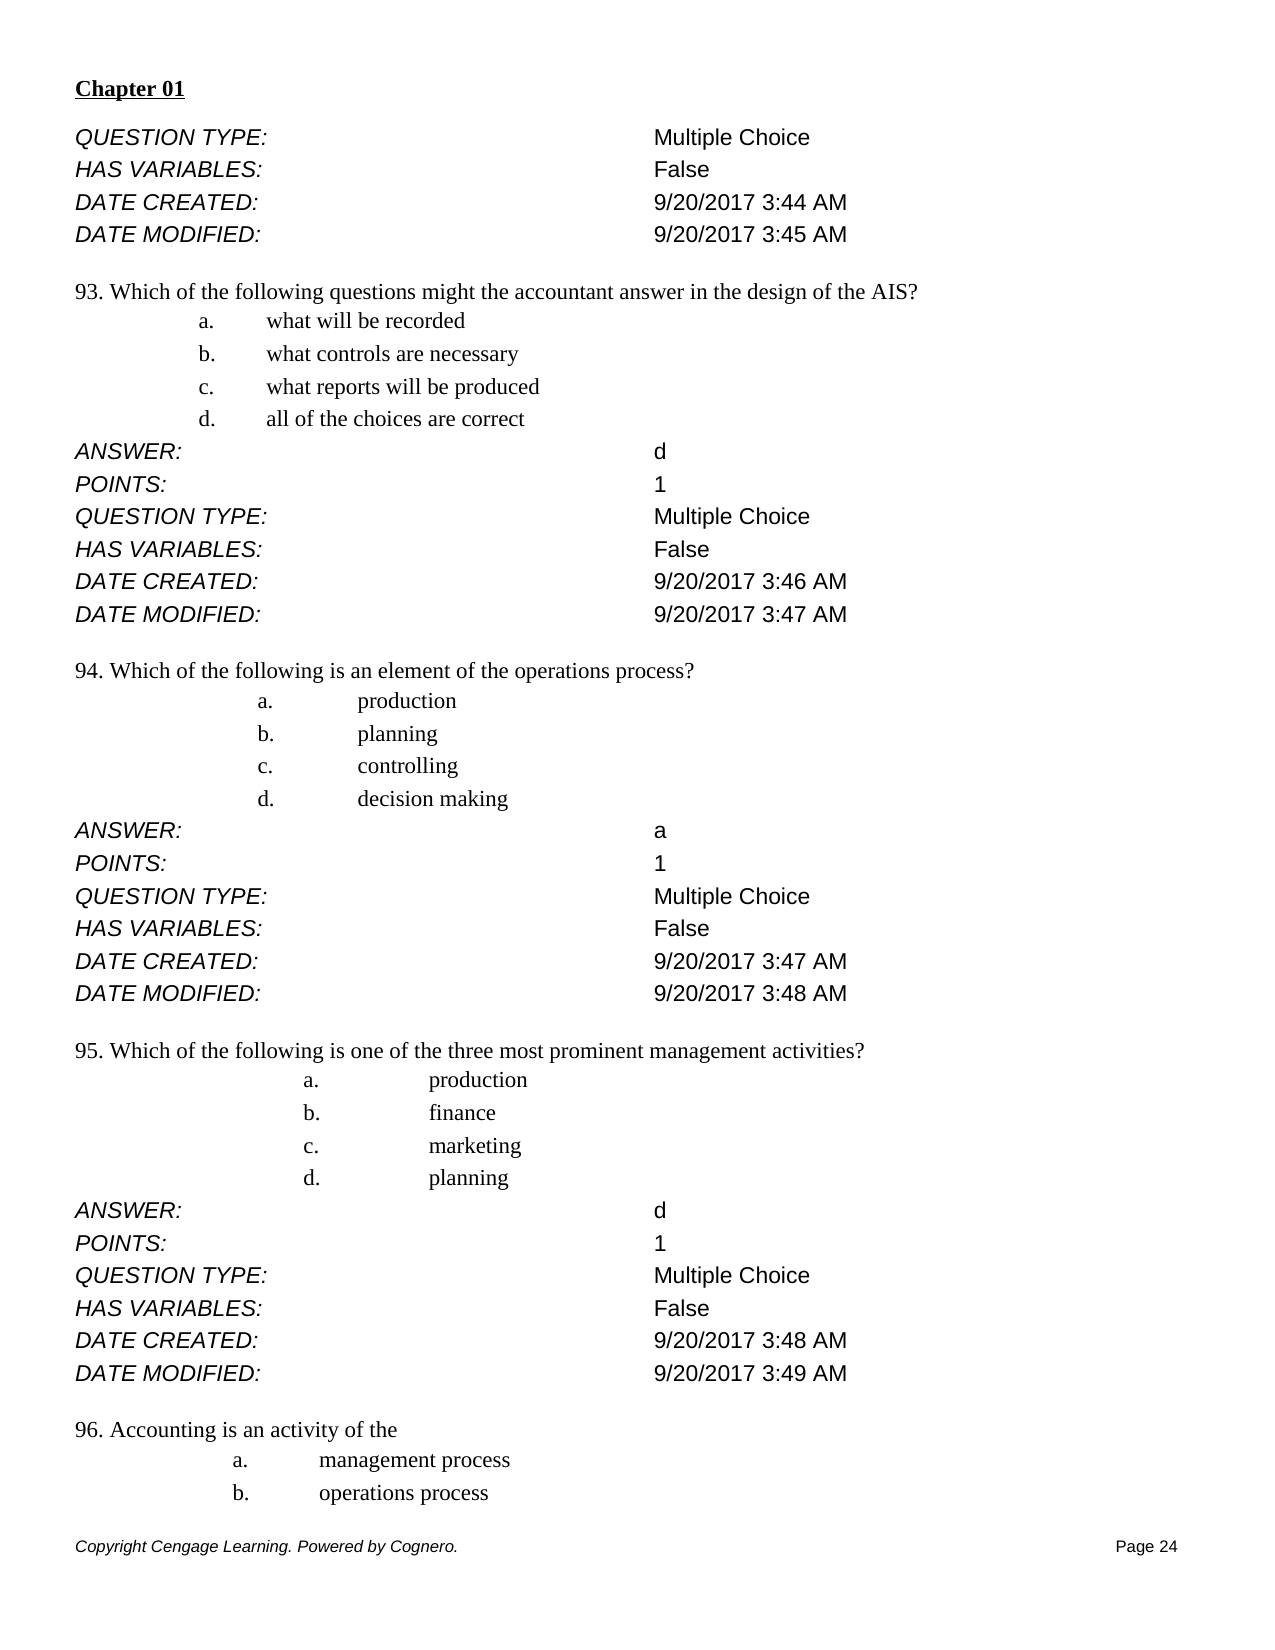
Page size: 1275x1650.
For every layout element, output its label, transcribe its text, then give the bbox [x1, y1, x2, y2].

table_header 95. Which of the following is one of the three most prominent management activities? [75, 1037, 1200, 1389]
table_header 94. Which of the following is an element of the operations process? [75, 658, 1200, 1010]
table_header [75, 1416, 1200, 1508]
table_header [75, 121, 1200, 251]
table_header 93. Which of the following questions might the accountant answer in the design of the AIS? [75, 278, 1200, 631]
